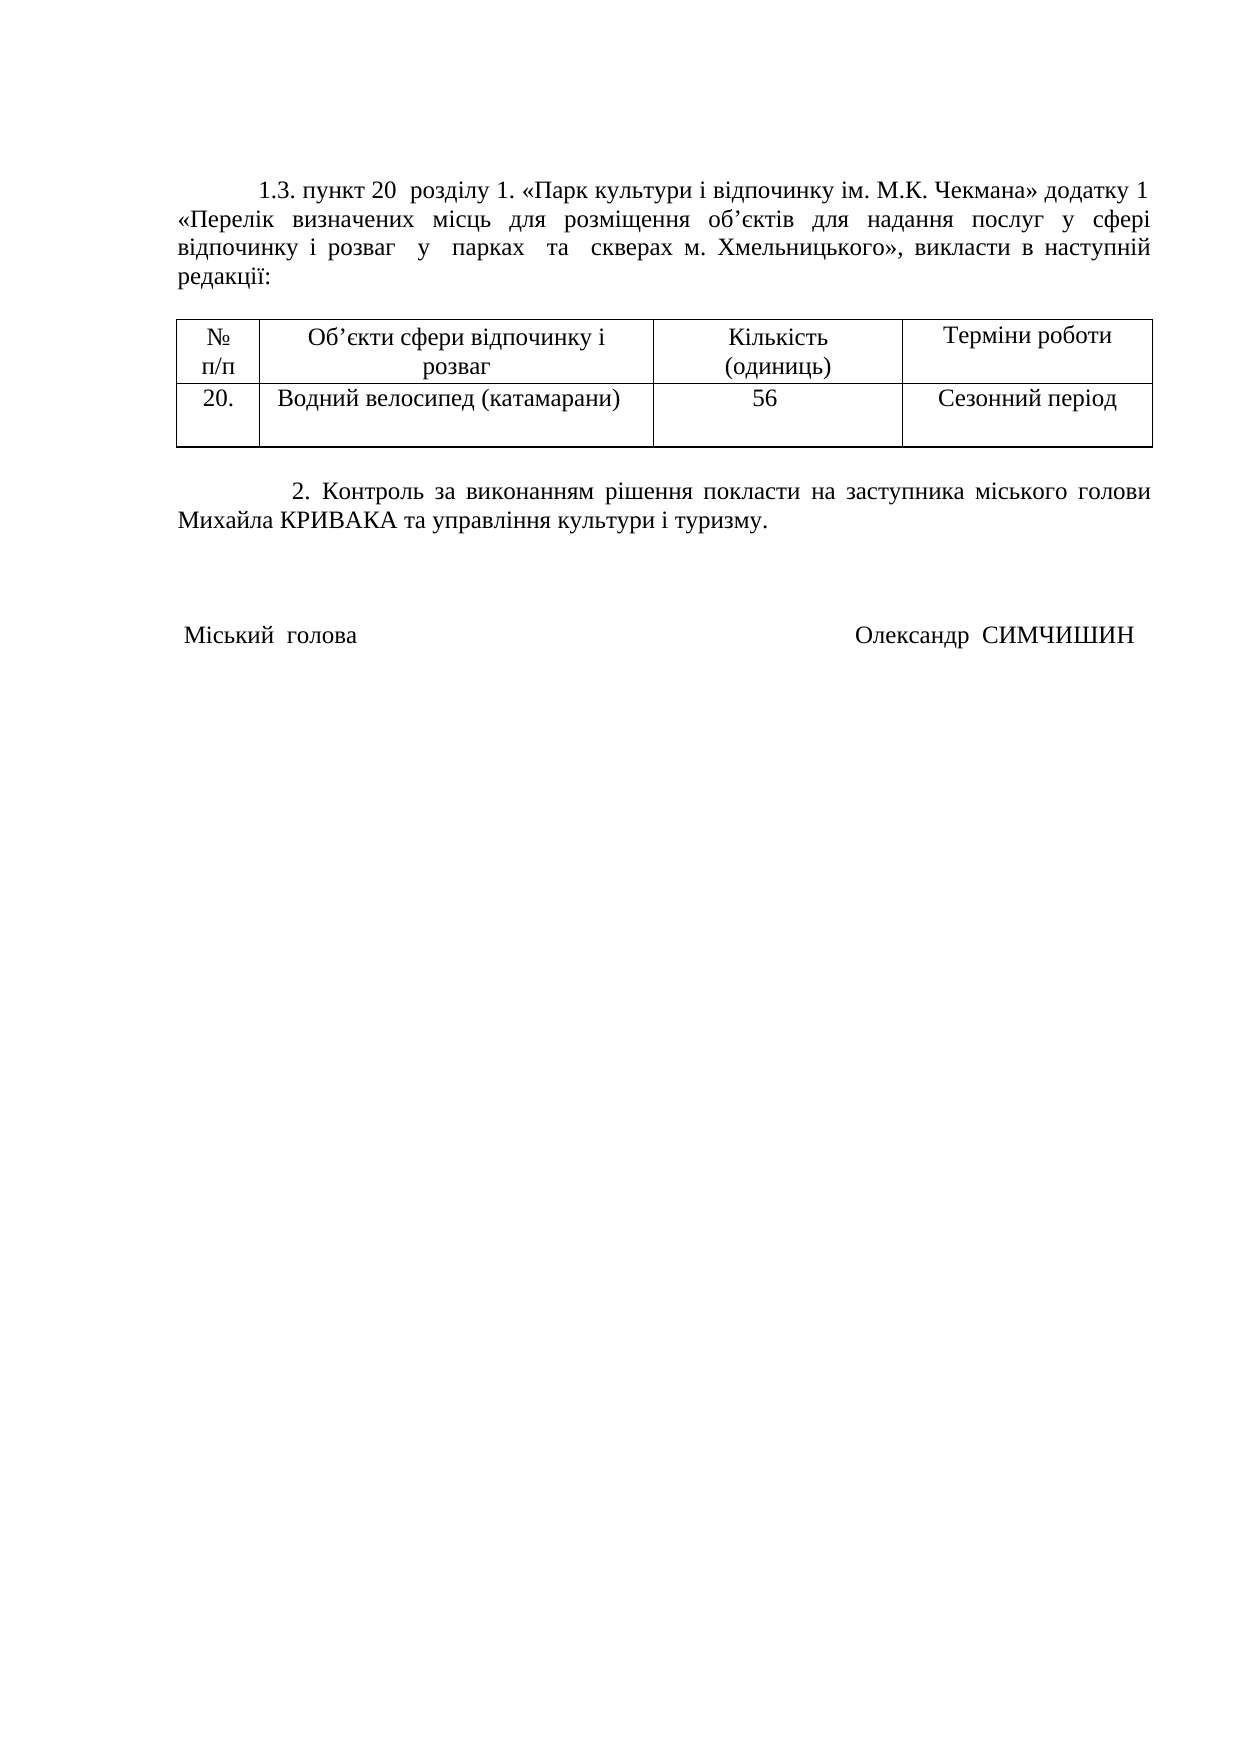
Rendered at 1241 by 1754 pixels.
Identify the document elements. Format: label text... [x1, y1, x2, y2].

table_cell Водний велосипед (катамарани) [260, 384, 653, 446]
table_cell 56 [654, 384, 902, 446]
table_header Кількість (одиниць) [654, 320, 902, 382]
table_header Терміни роботи [903, 320, 1152, 382]
table_cell Сезонний період [903, 384, 1152, 446]
table_cell 20. [177, 384, 259, 446]
text 1.3. пункт 20 розділу 1. «Парк культури і відпочинку ім. М.К. Чекмана» додатку 1 «Перелік визначених місць для розміщення об’єктів для надання послуг у сфері відпочинку і розваг у парках та скверах м. Хмельницького», викласти в наступній редакції: [177, 175, 1152, 290]
text Міський голова Олександр СИМЧИШИН [177, 620, 1152, 649]
text 2. Контроль за виконанням рішення покласти на заступника міського голови Михайла КРИВАКА та управління культури і туризму. [177, 476, 1152, 534]
table_header № п/п [177, 320, 259, 382]
table_header Об’єкти сфери відпочинку і розваг [260, 320, 653, 382]
